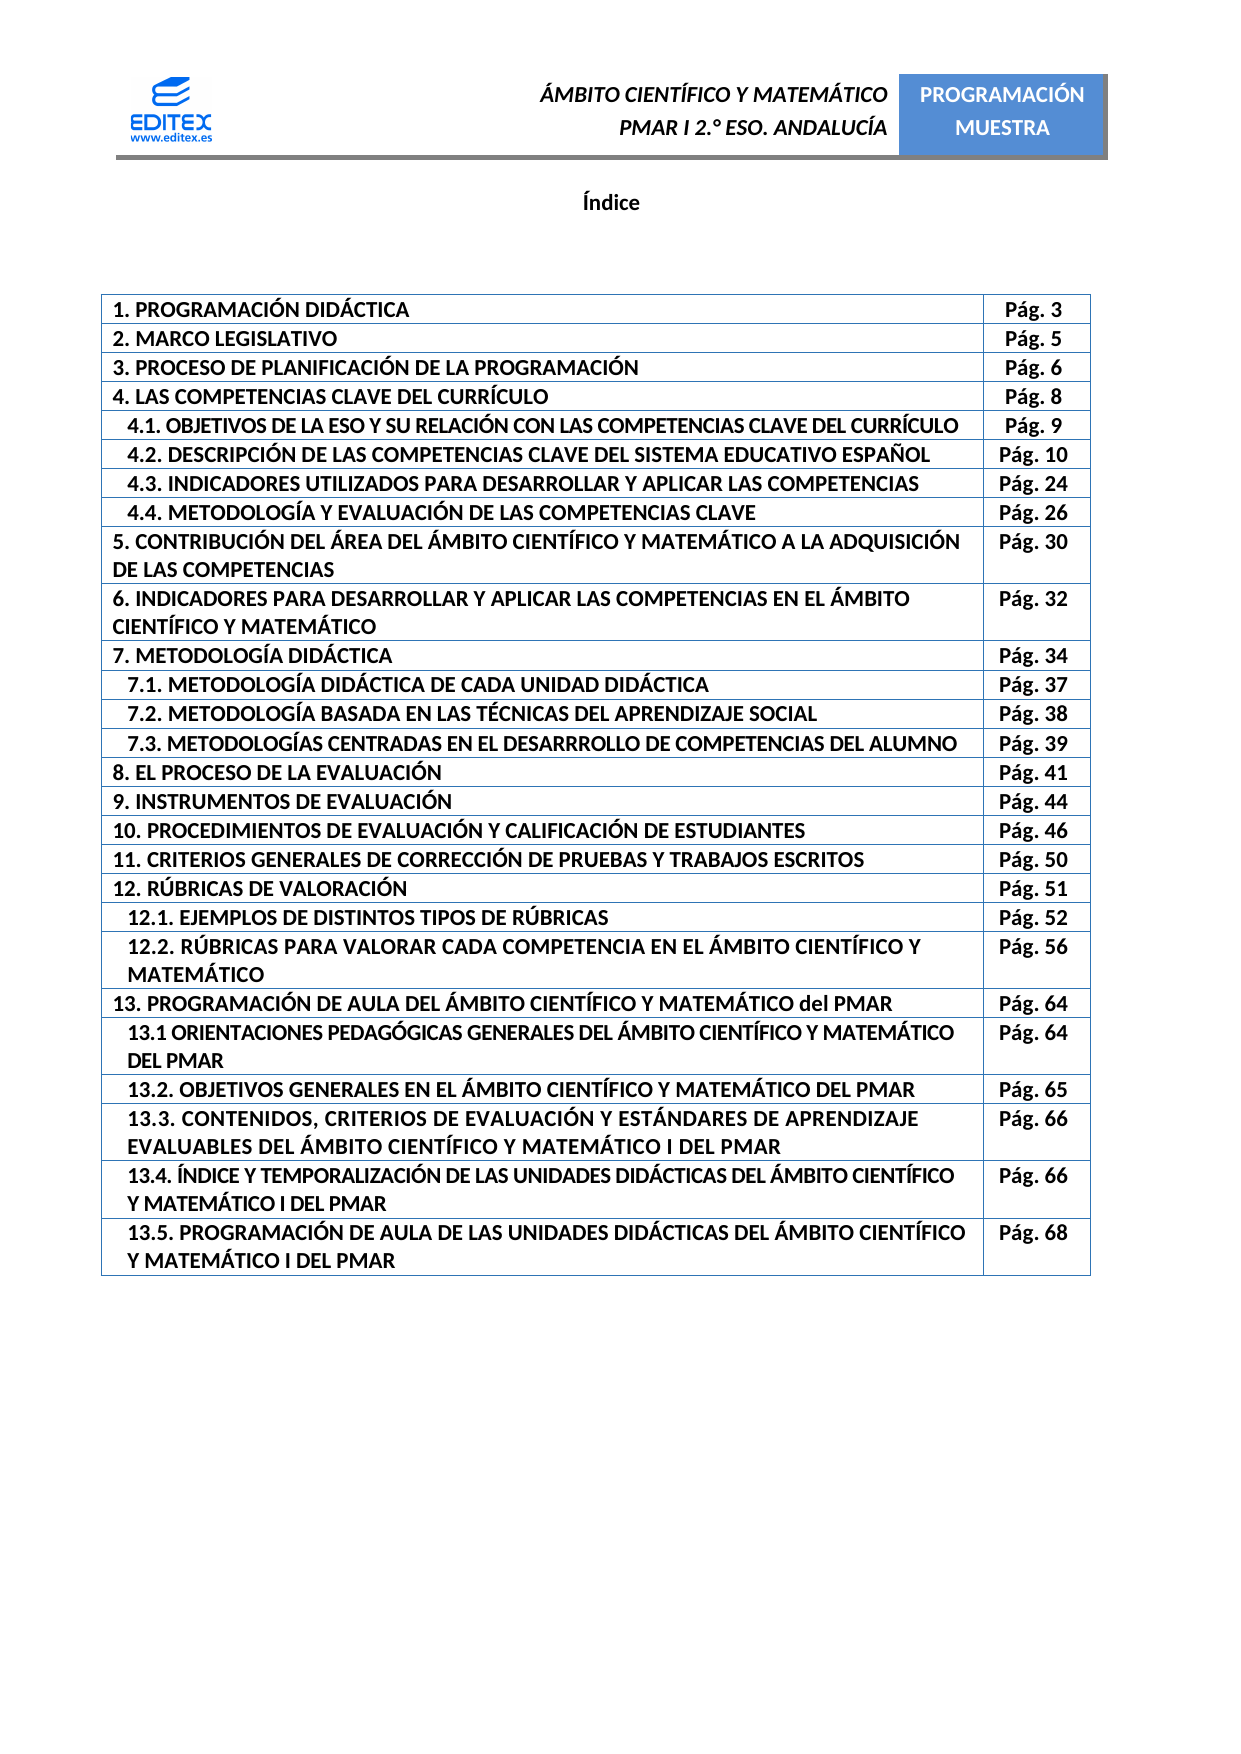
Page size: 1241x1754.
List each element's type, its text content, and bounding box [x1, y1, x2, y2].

table_cell Pág. 52 [984, 903, 1090, 931]
table_cell Pág. 39 [984, 729, 1090, 757]
table_cell Pág. 50 [984, 845, 1090, 873]
table_cell 13.1 ORIENTACIONES PEDAGÓGICAS GENERALES DEL ÁMBITO CIENTÍFICO Y MATEMÁTICO DEL PMAR [102, 1018, 983, 1074]
table_cell 7. METODOLOGÍA DIDÁCTICA [102, 641, 983, 669]
table_cell Pág. 34 [984, 641, 1090, 669]
table_cell Pág. 6 [984, 353, 1090, 381]
table_cell 4.4. METODOLOGÍA Y EVALUACIÓN DE LAS COMPETENCIAS CLAVE [102, 498, 983, 526]
table_cell Pág. 44 [984, 787, 1090, 815]
table_cell Pág. 30 [984, 527, 1090, 583]
table_cell 13.5. PROGRAMACIÓN DE AULA DE LAS UNIDADES DIDÁCTICAS DEL ÁMBITO CIENTÍFICO Y MATEMÁTICO I DEL PMAR [102, 1219, 983, 1274]
table_cell Pág. 24 [984, 469, 1090, 497]
table_cell Pág. 41 [984, 758, 1090, 786]
table_cell Pág. 10 [984, 440, 1090, 468]
table_cell 7.3. METODOLOGÍAS CENTRADAS EN EL DESARRROLLO DE COMPETENCIAS DEL ALUMNO [102, 729, 983, 757]
table_cell Pág. 26 [984, 498, 1090, 526]
table_cell Pág. 8 [984, 382, 1090, 410]
table_cell 3. PROCESO DE PLANIFICACIÓN DE LA PROGRAMACIÓN [102, 353, 983, 381]
table_cell 13.4. ÍNDICE Y TEMPORALIZACIÓN DE LAS UNIDADES DIDÁCTICAS DEL ÁMBITO CIENTÍFICO Y MATEMÁTICO I DEL PMAR [102, 1161, 983, 1217]
table_cell 4.2. DESCRIPCIÓN DE LAS COMPETENCIAS CLAVE DEL SISTEMA EDUCATIVO ESPAÑOL [102, 440, 983, 468]
table_cell 5. CONTRIBUCIÓN DEL ÁREA DEL ÁMBITO CIENTÍFICO Y MATEMÁTICO A LA ADQUISICIÓN DE LAS COMPETENCIAS [102, 527, 983, 583]
table_cell Pág. 64 [984, 1018, 1090, 1074]
table_cell Pág. 64 [984, 989, 1090, 1017]
table_header Pág. 3 [984, 295, 1090, 323]
table_cell Pág. 9 [984, 411, 1090, 439]
table_header 1. PROGRAMACIÓN DIDÁCTICA [102, 295, 983, 323]
table_cell 12.2. RÚBRICAS PARA VALORAR CADA COMPETENCIA EN EL ÁMBITO CIENTÍFICO Y MATEMÁTICO [102, 932, 983, 988]
table_cell 4.3. INDICADORES UTILIZADOS PARA DESARROLLAR Y APLICAR LAS COMPETENCIAS [102, 469, 983, 497]
table_cell 12.1. EJEMPLOS DE DISTINTOS TIPOS DE RÚBRICAS [102, 903, 983, 931]
table_cell 9. INSTRUMENTOS DE EVALUACIÓN [102, 787, 983, 815]
table_cell 6. INDICADORES PARA DESARROLLAR Y APLICAR LAS COMPETENCIAS EN EL ÁMBITO CIENTÍFICO Y MATEMÁTICO [102, 584, 983, 640]
table_cell Pág. 46 [984, 816, 1090, 844]
table_cell Pág. 65 [984, 1075, 1090, 1103]
picture [130, 77, 212, 144]
table_cell 2. MARCO LEGISLATIVO [102, 324, 983, 352]
text Índice [112, 188, 1111, 216]
table_cell 10. PROCEDIMIENTOS DE EVALUACIÓN Y CALIFICACIÓN DE ESTUDIANTES [102, 816, 983, 844]
table_cell Pág. 56 [984, 932, 1090, 988]
table_cell 4. LAS COMPETENCIAS CLAVE DEL CURRÍCULO [102, 382, 983, 410]
table_cell 13.3. CONTENIDOS, CRITERIOS DE EVALUACIÓN Y ESTÁNDARES DE APRENDIZAJE EVALUABLES DEL ÁMBITO CIENTÍFICO Y MATEMÁTICO I DEL PMAR [102, 1104, 983, 1160]
table_cell 4.1. OBJETIVOS DE LA ESO Y SU RELACIÓN CON LAS COMPETENCIAS CLAVE DEL CURRÍCULO [102, 411, 983, 439]
table_cell Pág. 32 [984, 584, 1090, 640]
table_cell 13. PROGRAMACIÓN DE AULA DEL ÁMBITO CIENTÍFICO Y MATEMÁTICO del PMAR [102, 989, 983, 1017]
table_cell 11. CRITERIOS GENERALES DE CORRECCIÓN DE PRUEBAS Y TRABAJOS ESCRITOS [102, 845, 983, 873]
table_cell Pág. 66 [984, 1104, 1090, 1160]
table_cell Pág. 66 [984, 1161, 1090, 1217]
table_cell 8. EL PROCESO DE LA EVALUACIÓN [102, 758, 983, 786]
table_cell 7.2. METODOLOGÍA BASADA EN LAS TÉCNICAS DEL APRENDIZAJE SOCIAL [102, 700, 983, 728]
table_cell Pág. 68 [984, 1219, 1090, 1274]
table_cell 7.1. METODOLOGÍA DIDÁCTICA DE CADA UNIDAD DIDÁCTICA [102, 671, 983, 698]
table_cell Pág. 37 [984, 671, 1090, 698]
table_cell Pág. 51 [984, 874, 1090, 902]
table_cell Pág. 5 [984, 324, 1090, 352]
table_cell 12. RÚBRICAS DE VALORACIÓN [102, 874, 983, 902]
table_cell 13.2. OBJETIVOS GENERALES EN EL ÁMBITO CIENTÍFICO Y MATEMÁTICO DEL PMAR [102, 1075, 983, 1103]
table_cell Pág. 38 [984, 700, 1090, 728]
